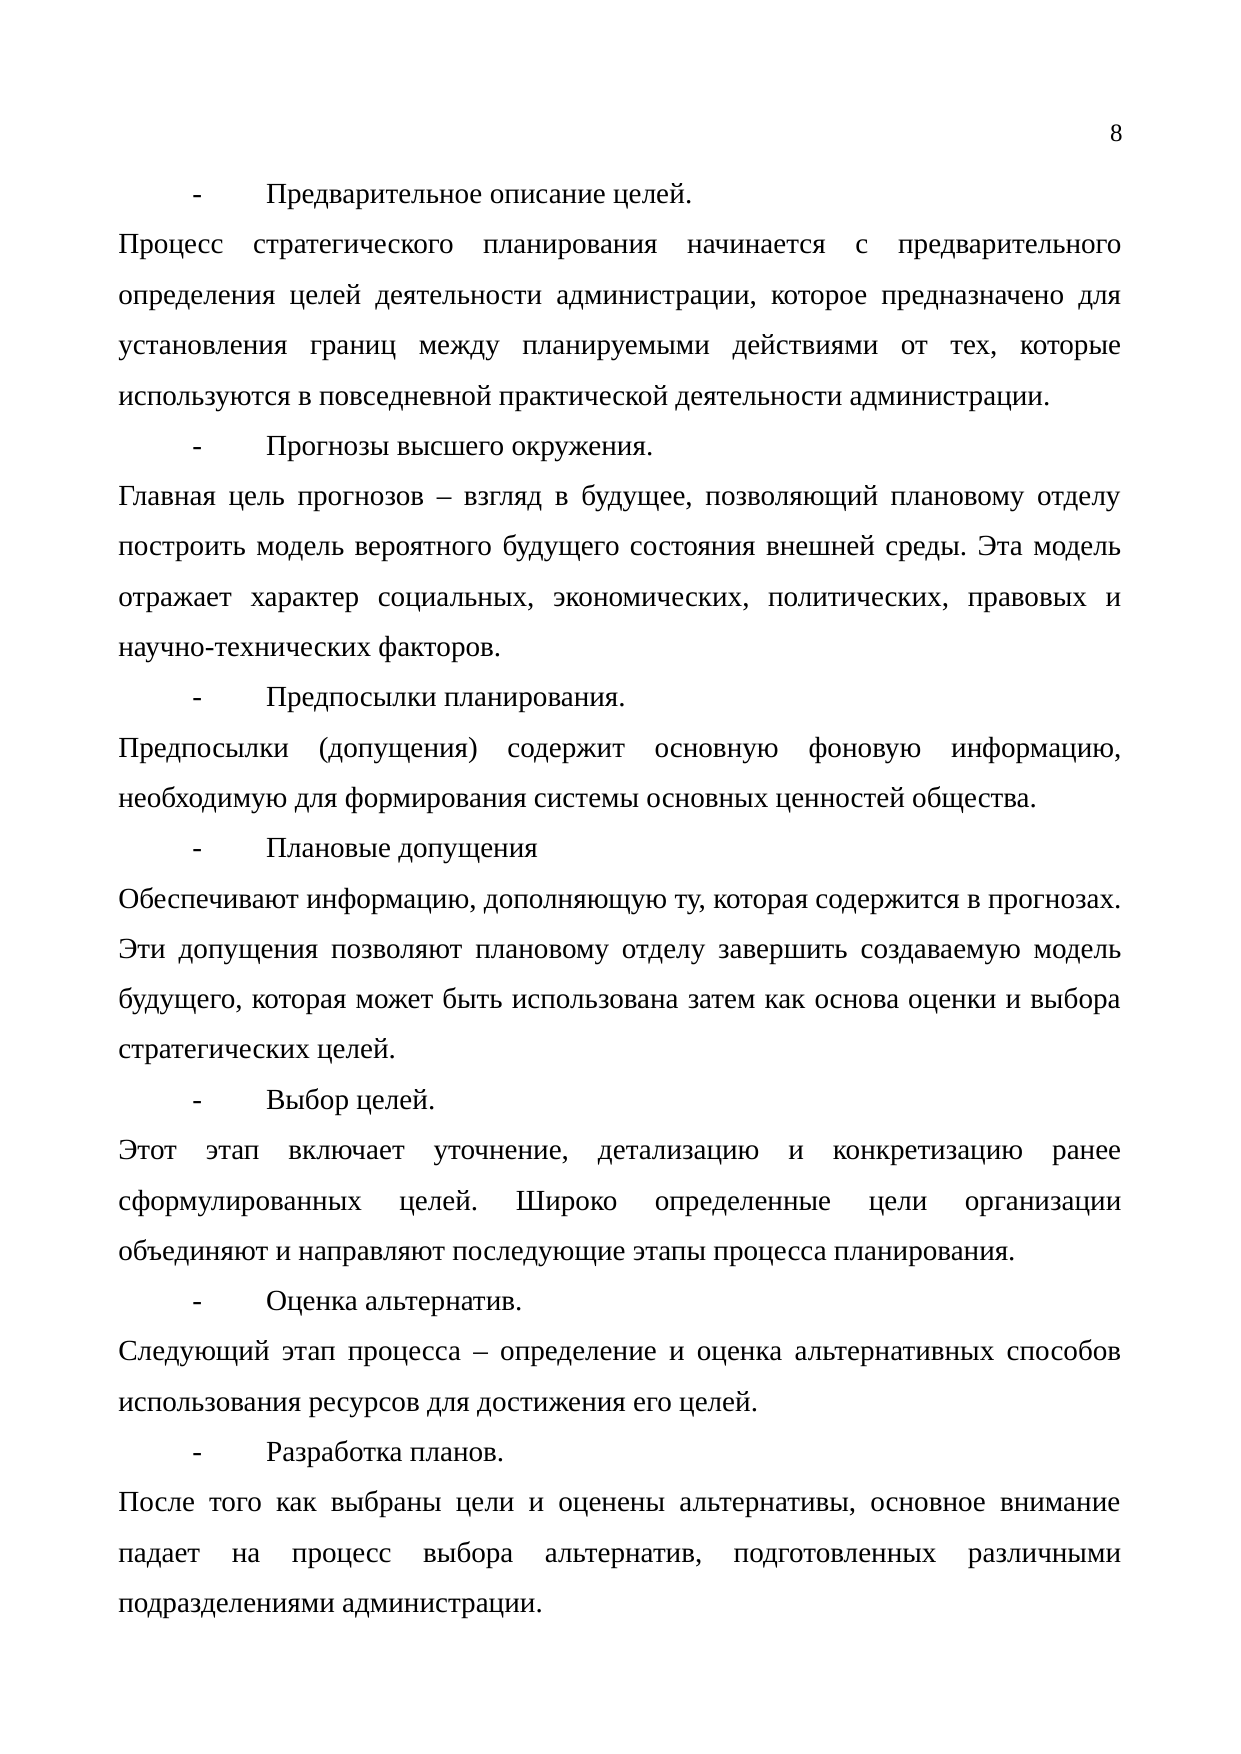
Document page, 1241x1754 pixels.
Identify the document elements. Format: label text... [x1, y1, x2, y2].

text - Предпосылки планирования. [118, 679, 1122, 713]
text - Прогнозы высшего окружения. [118, 428, 1122, 461]
text Этот этап включает уточнение, детализацию и конкретизацию ранее сформулированных целей. Широко определенные цели организации объединяют и направляют последующие этапы процесса планирования. [118, 1132, 1122, 1266]
text После того как выбраны цели и оценены альтернативы, основное внимание падает на процесс выбора альтернатив, подготовленных различными подразделениями администрации. [118, 1484, 1122, 1619]
text Процесс стратегического планирования начинается с предварительного определения целей деятельности администрации, которое предназначено для установления границ между планируемыми действиями от тех, которые используются в повседневной практической деятельности администрации. [118, 227, 1122, 411]
text - Предварительное описание целей. [118, 176, 1122, 210]
text Главная цель прогнозов – взгляд в будущее, позволяющий плановому отделу построить модель вероятного будущего состояния внешней среды. Эта модель отражает характер социальных, экономических, политических, правовых и научно-технических факторов. [118, 478, 1122, 663]
text Следующий этап процесса – определение и оценка альтернативных способов использования ресурсов для достижения его целей. [118, 1333, 1122, 1417]
text Обеспечивают информацию, дополняющую ту, которая содержится в прогнозах. Эти допущения позволяют плановому отделу завершить создаваемую модель будущего, которая может быть использована затем как основа оценки и выбора стратегических целей. [118, 881, 1122, 1065]
text - Оценка альтернатив. [118, 1283, 1122, 1317]
text - Выбор целей. [118, 1082, 1122, 1116]
text Предпосылки (допущения) содержит основную фоновую информацию, необходимую для формирования системы основных ценностей общества. [118, 730, 1122, 814]
text - Плановые допущения [118, 830, 1122, 864]
text - Разработка планов. [118, 1434, 1122, 1468]
